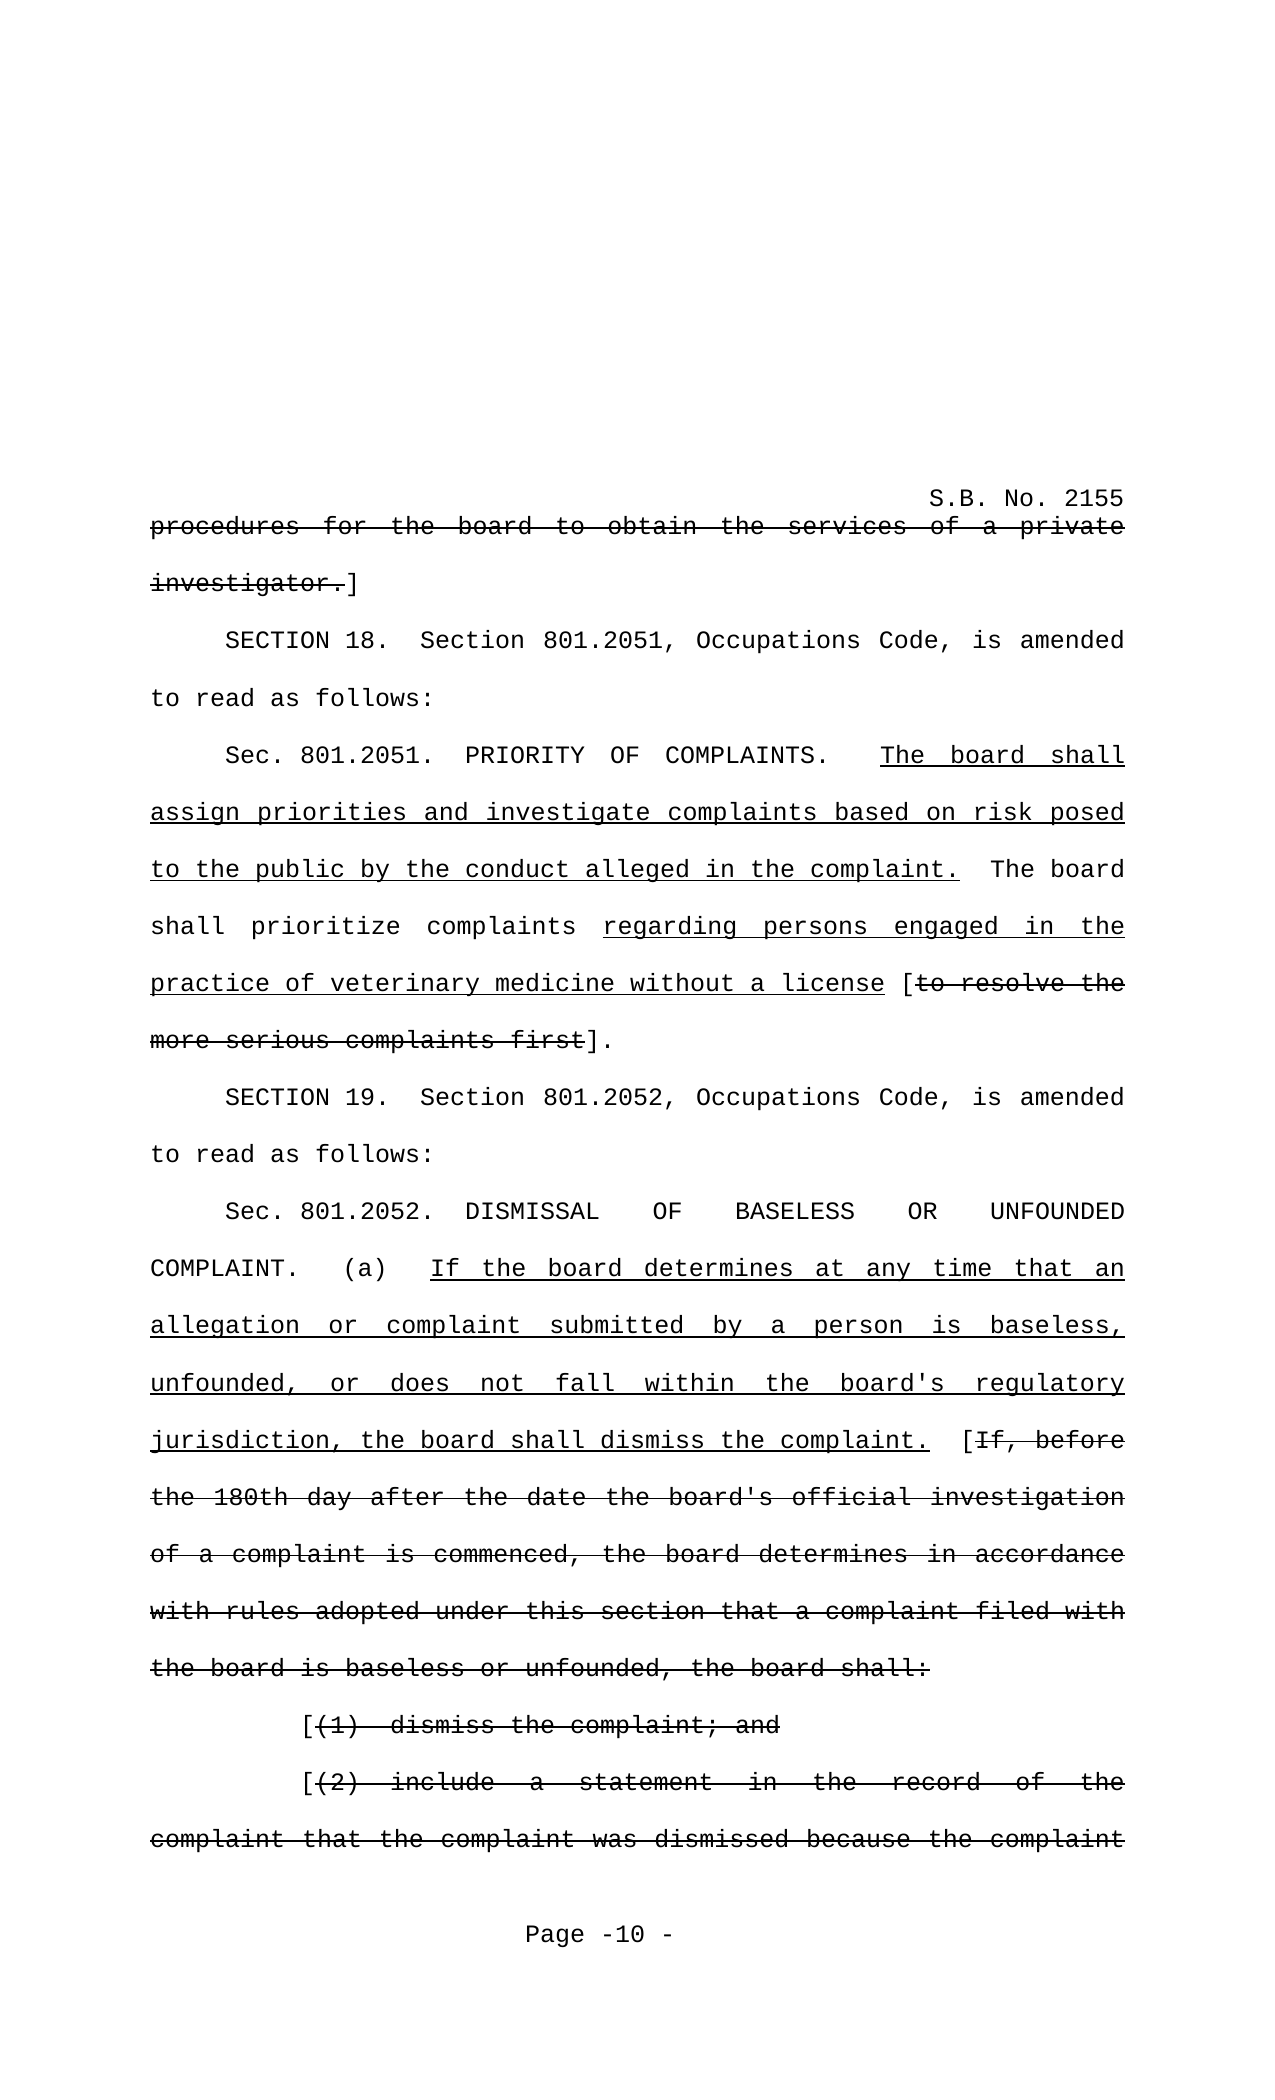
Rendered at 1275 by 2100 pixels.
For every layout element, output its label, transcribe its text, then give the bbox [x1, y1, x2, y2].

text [150, 1842, 1125, 1855]
text Sec. 801.2052. DISMISSAL OF BASELESS OR UNFOUNDED COMPLAINT. (a) If the board determines at any time that an allegation or complaint submitted by a person is baseless, unfounded, or does not fall within the board's regulatory jurisdiction, the board shall dismiss the complaint. [If, before the 180th day after the date the board's official investigation of a complaint is commenced, the board determines in accordance with rules adopted under this section that a complaint filed with the board is baseless or unfounded, the board shall: [150, 1395, 1125, 1498]
text Sec. 801.2052. DISMISSAL OF BASELESS OR UNFOUNDED COMPLAINT. (a) If the board determines at any time that an allegation or complaint submitted by a person is baseless, unfounded, or does not fall within the board's regulatory jurisdiction, the board shall dismiss the complaint. [If, before the 180th day after the date the board's official investigation of a complaint is commenced, the board determines in accordance with rules adopted under this section that a complaint filed with the board is baseless or unfounded, the board shall: [150, 1556, 1125, 1612]
text Sec. 801.2052. DISMISSAL OF BASELESS OR UNFOUNDED COMPLAINT. (a) If the board determines at any time that an allegation or complaint submitted by a person is baseless, unfounded, or does not fall within the board's regulatory jurisdiction, the board shall dismiss the complaint. [If, before the 180th day after the date the board's official investigation of a complaint is commenced, the board determines in accordance with rules adopted under this section that a complaint filed with the board is baseless or unfounded, the board shall: [150, 1338, 1125, 1393]
text Sec. 801.2052. DISMISSAL OF BASELESS OR UNFOUNDED COMPLAINT. (a) If the board determines at any time that an allegation or complaint submitted by a person is baseless, unfounded, or does not fall within the board's regulatory jurisdiction, the board shall dismiss the complaint. [If, before the 180th day after the date the board's official investigation of a complaint is commenced, the board determines in accordance with rules adopted under this section that a complaint filed with the board is baseless or unfounded, the board shall: [150, 1199, 1125, 1336]
text SECTION 18. Section 801.2051, Occupations Code, is amended to read as follows: [150, 628, 1125, 713]
text Sec. 801.2051. PRIORITY OF COMPLAINTS. The board shall assign priorities and investigate complaints based on risk posed to the public by the conduct alleged in the complaint. The board shall prioritize complaints regarding persons engaged in the practice of veterinary medicine without a license [to resolve the more serious complaints first]. [150, 742, 1125, 822]
text Sec. 801.2052. DISMISSAL OF BASELESS OR UNFOUNDED COMPLAINT. (a) If the board determines at any time that an allegation or complaint submitted by a person is baseless, unfounded, or does not fall within the board's regulatory jurisdiction, the board shall dismiss the complaint. [If, before the 180th day after the date the board's official investigation of a complaint is commenced, the board determines in accordance with rules adopted under this section that a complaint filed with the board is baseless or unfounded, the board shall: [150, 1614, 1125, 1684]
text SECTION 19. Section 801.2052, Occupations Code, is amended to read as follows: [150, 1084, 1125, 1170]
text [150, 514, 1125, 527]
text Sec. 801.2052. DISMISSAL OF BASELESS OR UNFOUNDED COMPLAINT. (a) If the board determines at any time that an allegation or complaint submitted by a person is baseless, unfounded, or does not fall within the board's regulatory jurisdiction, the board shall dismiss the complaint. [If, before the 180th day after the date the board's official investigation of a complaint is commenced, the board determines in accordance with rules adopted under this section that a complaint filed with the board is baseless or unfounded, the board shall: [150, 1499, 1125, 1555]
text [(1) dismiss the complaint; and [150, 1712, 1125, 1741]
text Sec. 801.2051. PRIORITY OF COMPLAINTS. The board shall assign priorities and investigate complaints based on risk posed to the public by the conduct alleged in the complaint. The board shall prioritize complaints regarding persons engaged in the practice of veterinary medicine without a license [to resolve the more serious complaints first]. [150, 824, 1125, 1056]
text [150, 1769, 1125, 1840]
